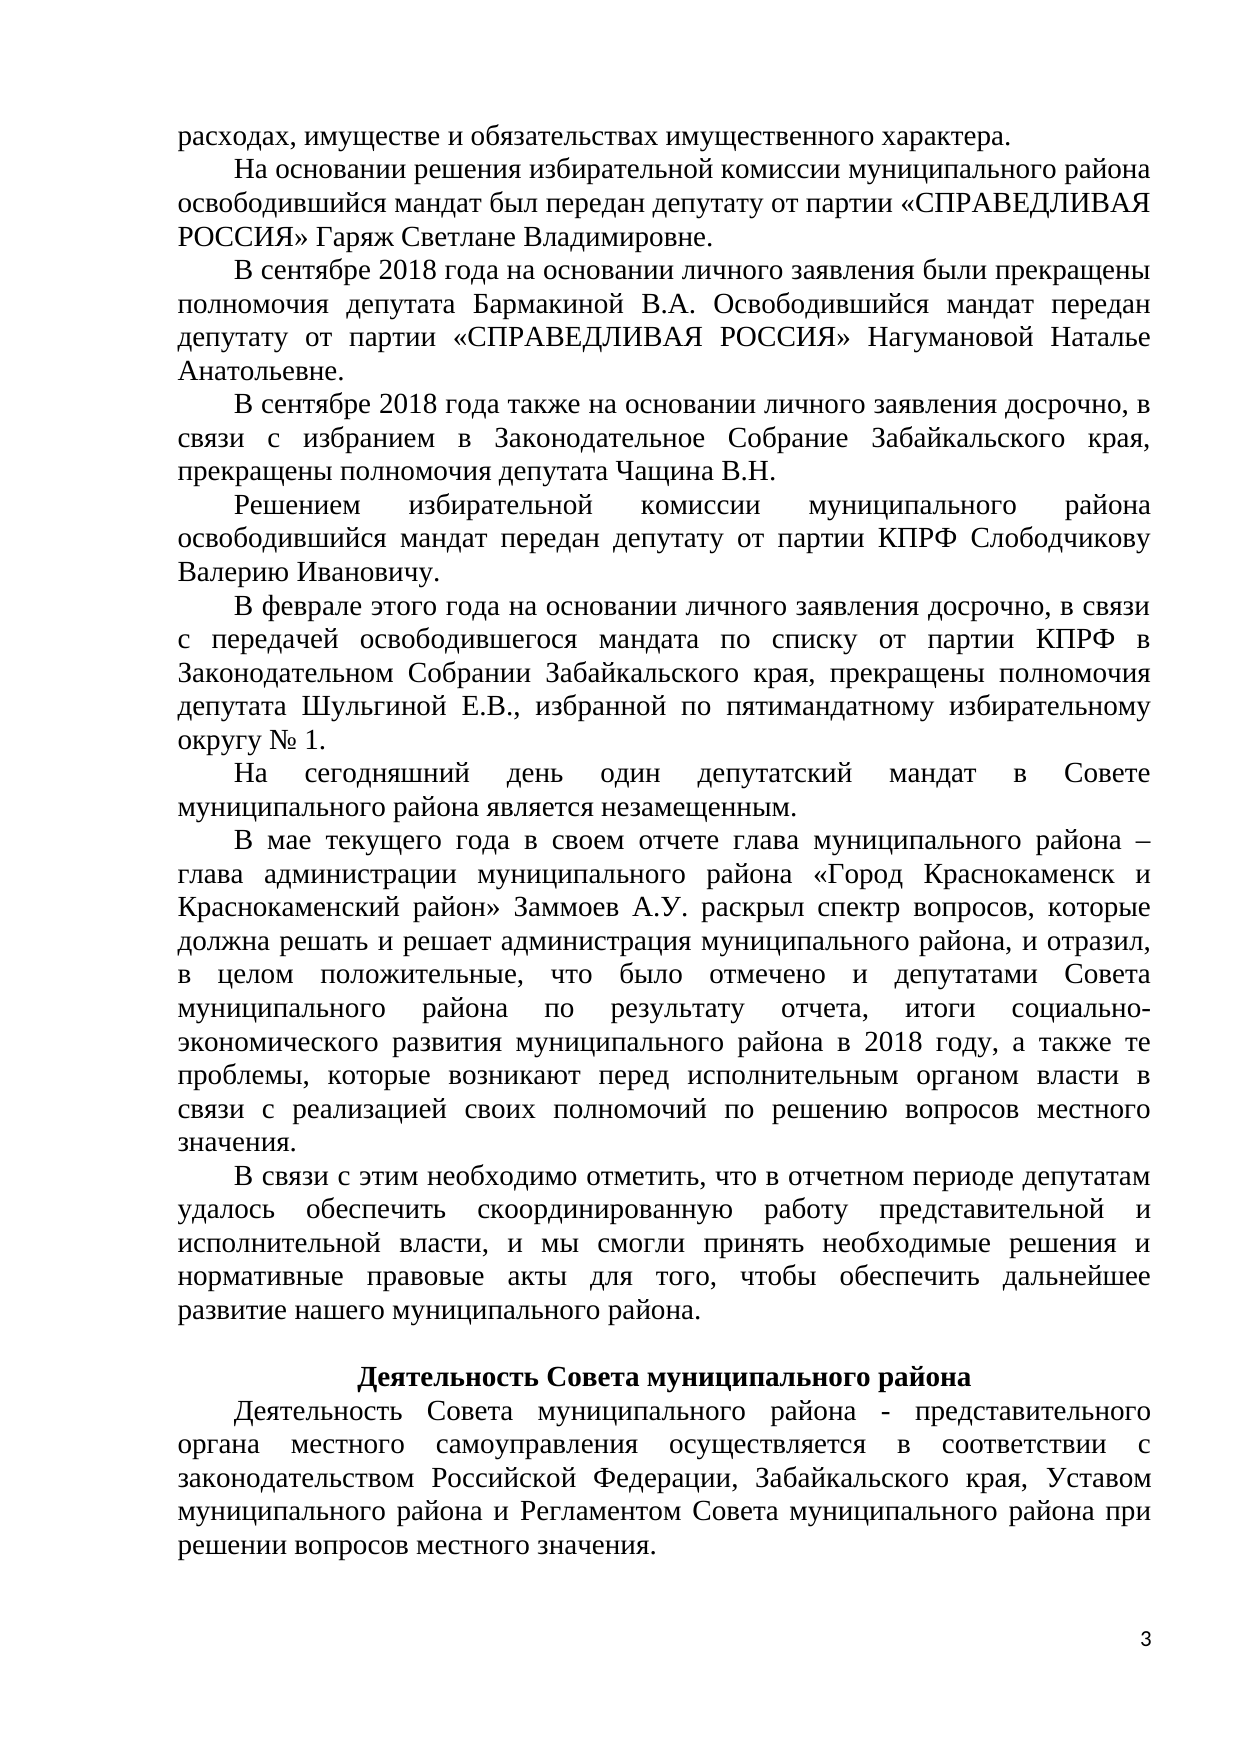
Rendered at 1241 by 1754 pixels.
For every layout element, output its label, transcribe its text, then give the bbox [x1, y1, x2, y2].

text В сентябре 2018 года также на основании личного заявления досрочно, в связи с избранием в Законодательное Собрание Забайкальского края, прекращены полномочия депутата Чащина В.Н. [177, 386, 1152, 487]
text В сентябре 2018 года на основании личного заявления были прекращены полномочия депутата Бармакиной В.А. Освободившийся мандат передан депутату от партии «СПРАВЕДЛИВАЯ РОССИЯ» Нагумановой Наталье Анатольевне. [177, 252, 1152, 386]
text В связи с этим необходимо отметить, что в отчетном периоде депутатам удалось обеспечить скоординированную работу представительной и исполнительной власти, и мы смогли принять необходимые решения и нормативные правовые акты для того, чтобы обеспечить дальнейшее развитие нашего муниципального района. [177, 1158, 1152, 1326]
text Деятельность Совета муниципального района [177, 1359, 1152, 1393]
text В феврале этого года на основании личного заявления досрочно, в связи с передачей освободившегося мандата по списку от партии КПРФ в Законодательном Собрании Забайкальского края, прекращены полномочия депутата Шульгиной Е.В., избранной по пятимандатному избирательному округу № 1. [177, 588, 1152, 755]
text Деятельность Совета муниципального района - представительного органа местного самоуправления осуществляется в соответствии с законодательством Российской Федерации, Забайкальского края, Уставом муниципального района и Регламентом Совета муниципального района при решении вопросов местного значения. [177, 1393, 1152, 1560]
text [177, 118, 1152, 152]
text На основании решения избирательной комиссии муниципального района освободившийся мандат был передан депутату от партии «СПРАВЕДЛИВАЯ РОССИЯ» Гаряж Светлане Владимировне. [177, 152, 1152, 252]
text В мае текущего года в своем отчете глава муниципального района – глава администрации муниципального района «Город Краснокаменск и Краснокаменский район» Заммоев А.У. раскрыл спектр вопросов, которые должна решать и решает администрация муниципального района, и отразил, в целом положительные, что было отмечено и депутатами Совета муниципального района по результату отчета, итоги социально-экономического развития муниципального района в 2018 году, а также те проблемы, которые возникают перед исполнительным органом власти в связи с реализацией своих полномочий по решению вопросов местного значения. [177, 822, 1152, 1158]
text На сегодняшний день один депутатский мандат в Совете муниципального района является незамещенным. [177, 755, 1152, 822]
text Решением избирательной комиссии муниципального района освободившийся мандат передан депутату от партии КПРФ Слободчикову Валерию Ивановичу. [177, 487, 1152, 588]
